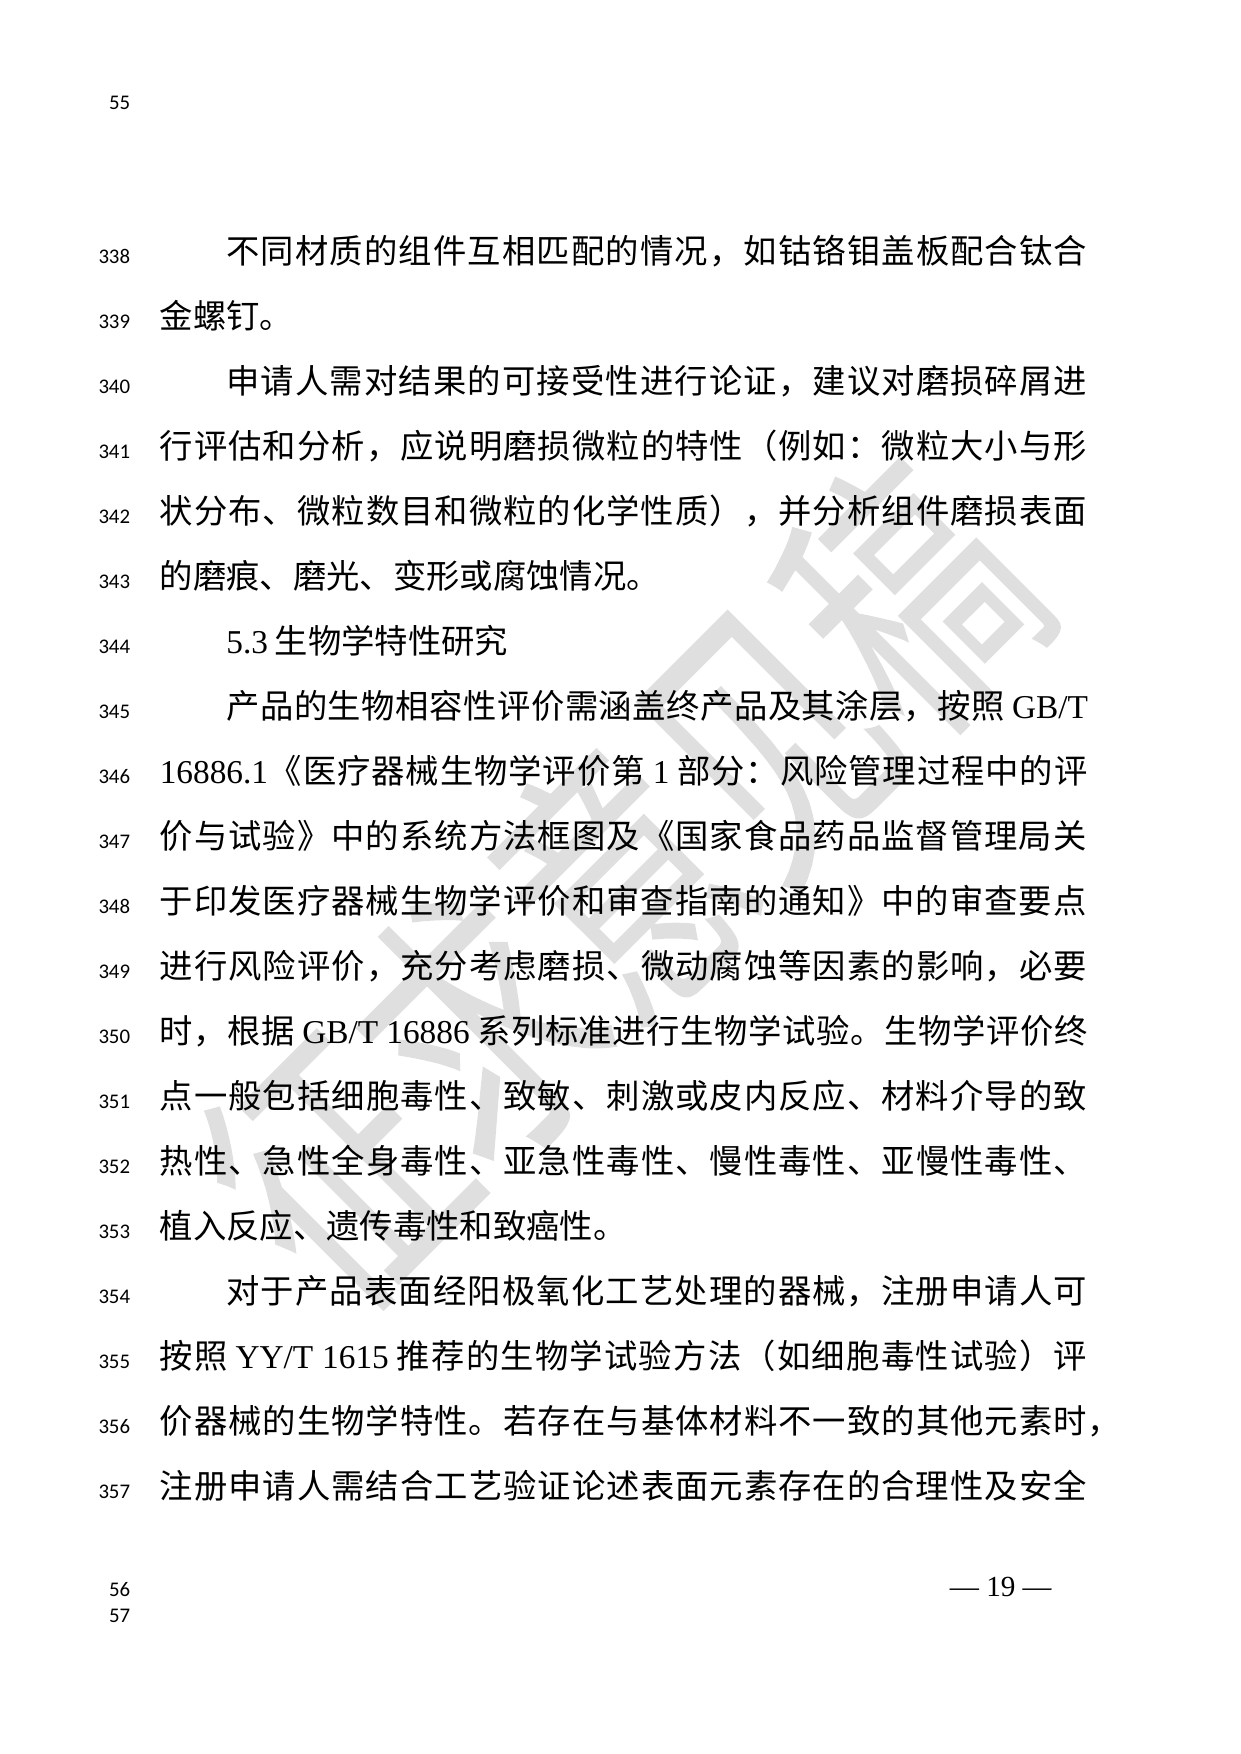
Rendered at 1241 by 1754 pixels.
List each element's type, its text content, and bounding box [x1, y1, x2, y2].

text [159, 1257, 1088, 1517]
text 产品的生物相容性评价需涵盖终产品及其涂层，按照GB/T 16886.1《医疗器械生物学评价第1部分：风险管理过程中的评价与试验》中的系统方法框图及《国家食品药品监督管理局关于印发医疗器械生物学评价和审查指南的通知》中的审查要点进行风险评价，充分考虑磨损、微动腐蚀等因素的影响，必要时，根据GB/T 16886系列标准进行生物学试验。生物学评价终点一般包括细胞毒性、致敏、刺激或皮内反应、材料介导的致热性、急性全身毒性、亚急性毒性、慢性毒性、亚慢性毒性、植入反应、遗传毒性和致癌性。 [159, 672, 1088, 1257]
text 5.3生物学特性研究 [159, 607, 1088, 672]
text 申请人需对结果的可接受性进行论证，建议对磨损碎屑进行评估和分析，应说明磨损微粒的特性（例如：微粒大小与形状分布、微粒数目和微粒的化学性质），并分析组件磨损表面的磨痕、磨光、变形或腐蚀情况。 [159, 347, 1088, 607]
text 不同材质的组件互相匹配的情况，如钴铬钼盖板配合钛合金螺钉。 [159, 217, 1088, 347]
